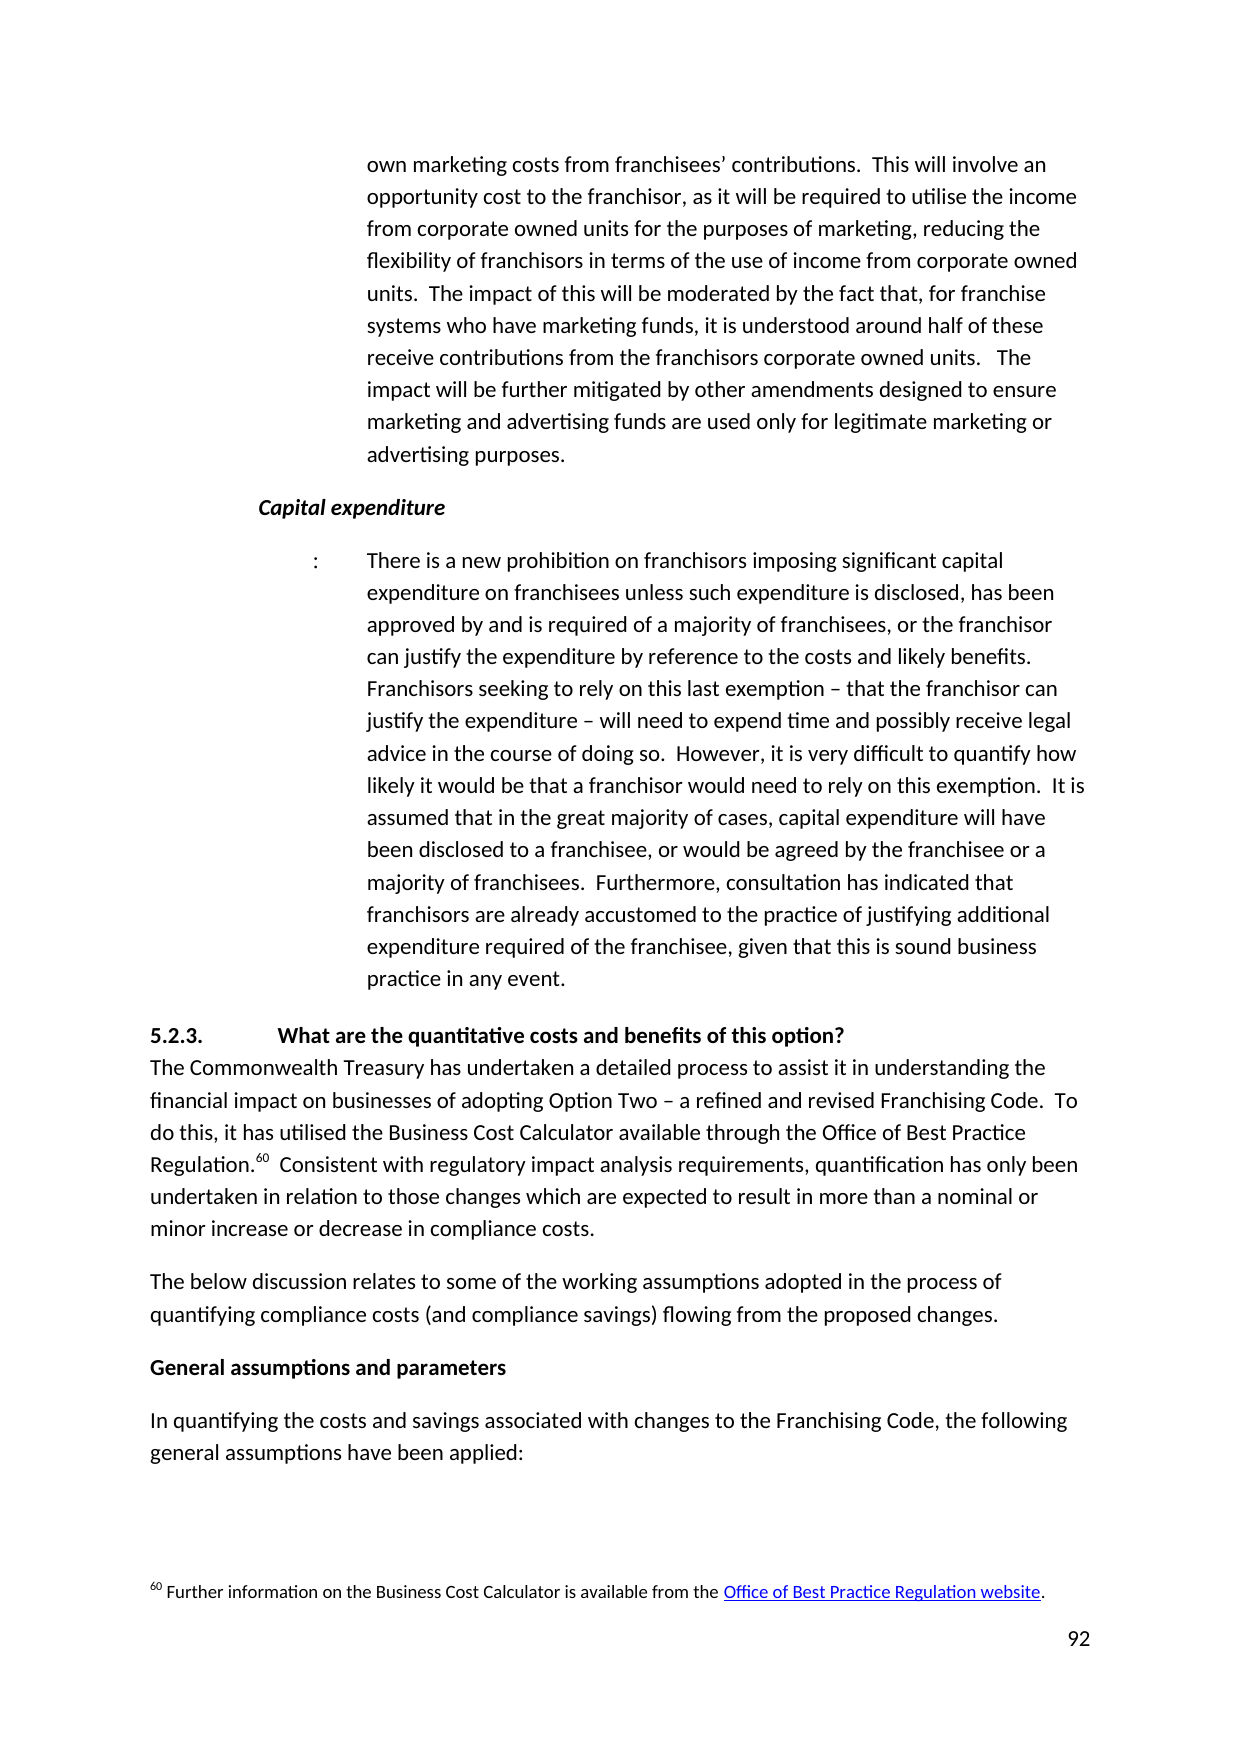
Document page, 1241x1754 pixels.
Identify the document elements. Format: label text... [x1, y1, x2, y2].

text The Commonwealth Treasury has undertaken a detailed process to assist it in understanding the financial impact on businesses of adopting Option Two – a refined and revised Franchising Code. To do this, it has utilised the Business Cost Calculator available through the Office of Best Practice Regulation. Consistent with regulatory impact analysis requirements, quantification has only been undertaken in relation to those changes which are expected to result in more than a nominal or minor increase or decrease in compliance costs. [150, 1053, 1090, 1242]
text The below discussion relates to some of the working assumptions adopted in the process of quantifying compliance costs (and compliance savings) flowing from the proposed changes. [150, 1267, 1090, 1328]
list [312, 150, 1090, 468]
text Capital expenditure [258, 493, 1090, 521]
list What are the quantitative costs and benefits of this option? [150, 1021, 1090, 1049]
list There is a new prohibition on franchisors imposing significant capital expenditure on franchisees unless such expenditure is disclosed, has been approved by and is required of a majority of franchisees, or the franchisor can justify the expenditure by reference to the costs and likely benefits. Franchisors seeking to rely on this last exemption – that the franchisor can justify the expenditure – will need to expend time and possibly receive legal advice in the course of doing so. However, it is very difficult to quantify how likely it would be that a franchisor would need to rely on this exemption. It is assumed that in the great majority of cases, capital expenditure will have been disclosed to a franchisee, or would be agreed by the franchisee or a majority of franchisees. Furthermore, consultation has indicated that franchisors are already accustomed to the practice of justifying additional expenditure required of the franchisee, given that this is sound business practice in any event. [312, 546, 1090, 992]
text In quantifying the costs and savings associated with changes to the Franchising Code, the following general assumptions have been applied: [150, 1406, 1090, 1466]
text General assumptions and parameters [150, 1353, 1090, 1381]
